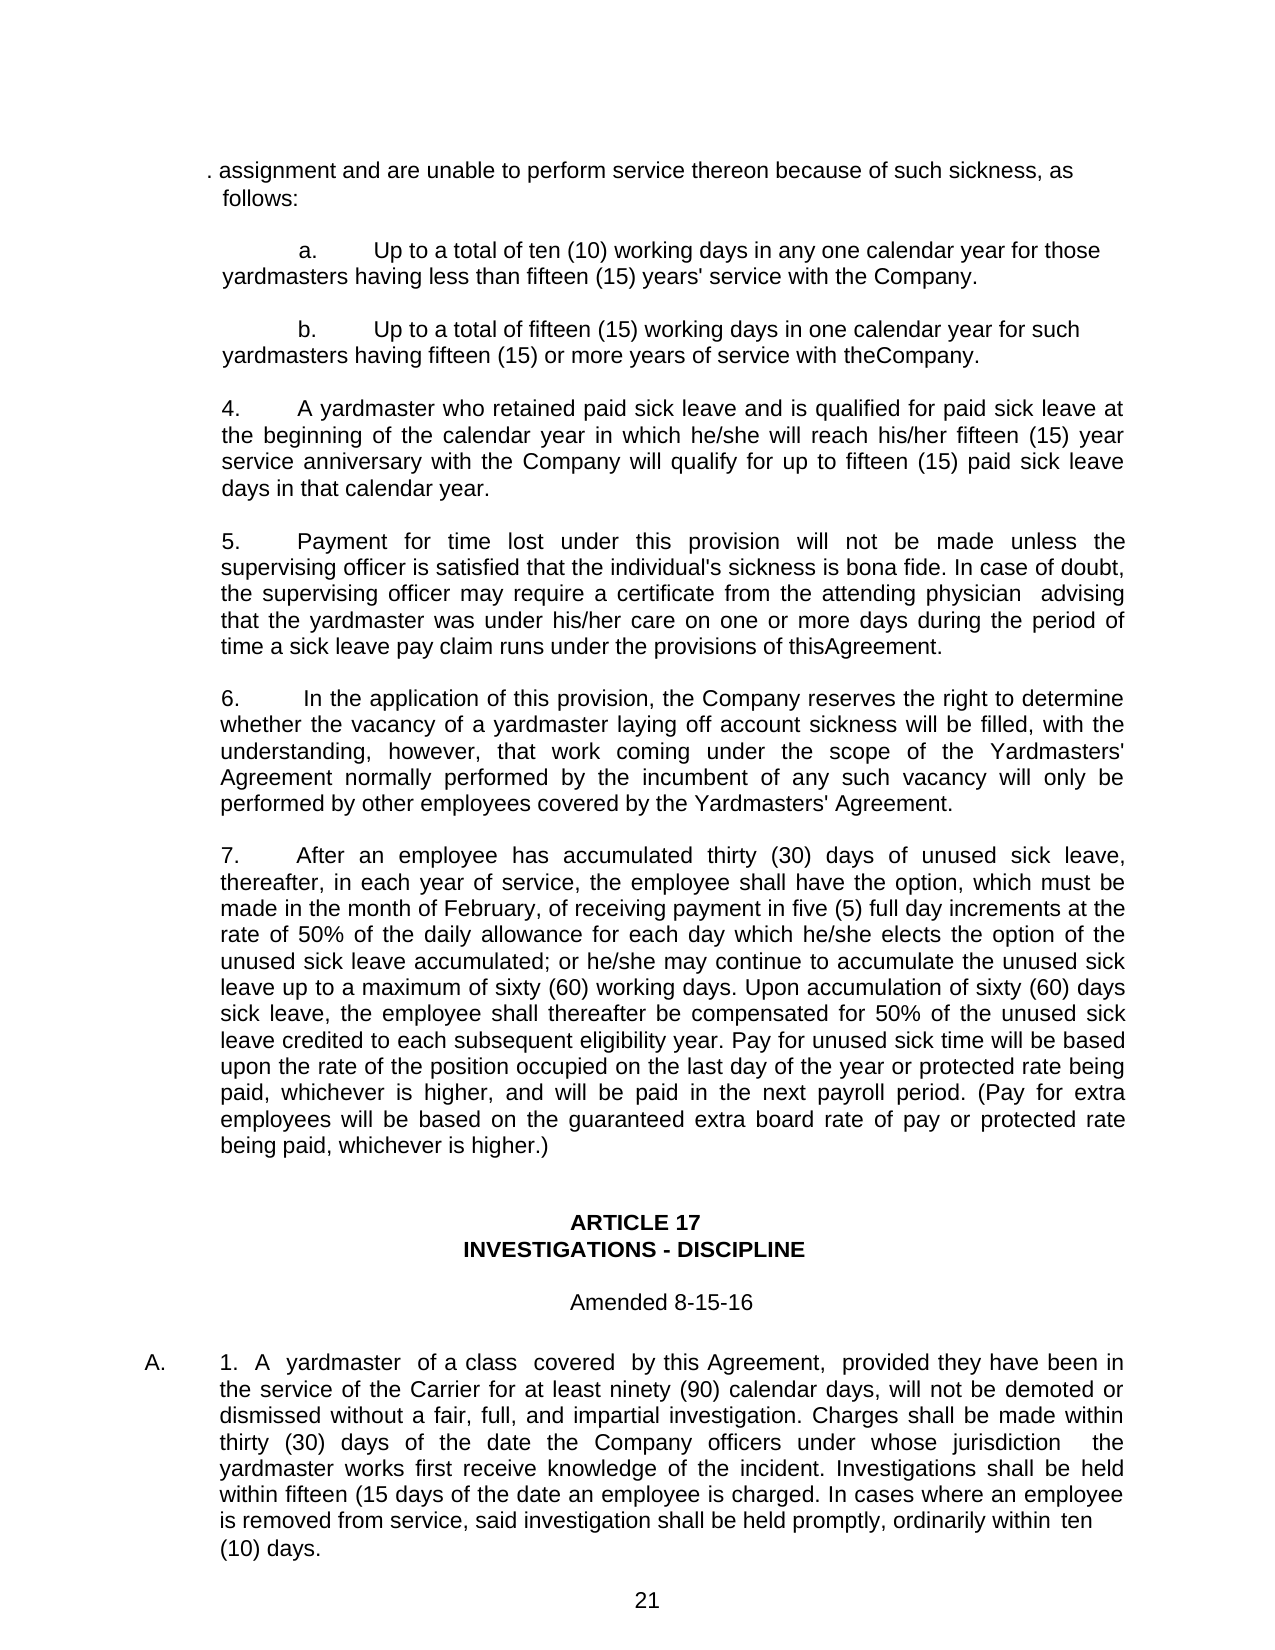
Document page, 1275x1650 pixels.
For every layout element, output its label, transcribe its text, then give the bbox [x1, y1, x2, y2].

text Amended 8-15-16 [570, 1288, 1252, 1315]
list After an employee has accumulated thirty (30) days of unused sick leave, thereafter, in each year of service, the employee shall have the option, which must be made in the month of February, of receiving payment in five (5) full day increments at the rate of 50% of the daily allowance for each day which he/she elects the option of the unused sick leave accumulated; or he/she may continue to accumulate the unused sick leave up to a maximum of sixty (60) working days. Upon accumulation of sixty (60) days sick leave, the employee shall thereafter be compensated for 50% of the unused sick leave credited to each subsequent eligibility year. Pay for unused sick time will be based upon the rate of the position occupied on the last day of the year or protected rate being paid, whichever is higher, and will be paid in the next payroll period. (Pay for extra employees will be based on the guaranteed extra board rate of pay or protected rate being paid, whichever is higher.) [220, 842, 1126, 1158]
text (10) days. [219, 1535, 1252, 1561]
text ARTICLE 17 INVESTIGATIONS - DISCIPLINE [463, 1210, 838, 1262]
text . assignment and are unable to perform service thereon because of such sickness, as follows: [206, 157, 1146, 211]
list Up to a total of fifteen (15) working days in one calendar year for such yardmasters having fifteen (15) or more years of service with theCompany. [222, 316, 1125, 368]
list Up to a total of ten (10) working days in any one calendar year for those yardmasters having less than fifteen (15) years' service with the Company. [222, 237, 1125, 289]
list Payment for time lost under this provision will not be made unless the supervising officer is satisfied that the individual's sickness is bona fide. In case of doubt, the supervising officer may require a certificate from the attending physician advising that the yardmaster was under his/her care on one or more days during the period of time a sick leave pay claim runs under the provisions of thisAgreement. [221, 528, 1126, 659]
list 1. A yardmaster of a class covered by this Agreement, provided they have been in the service of the Carrier for at least ninety (90) calendar days, will not be demoted or dismissed without a fair, full, and impartial investigation. Charges shall be made within thirty (30) days of the date the Company officers under whose jurisdiction the yardmaster works first receive knowledge of the incident. Investigations shall be held within fifteen (15 days of the date an employee is charged. In cases where an employee is removed from service, said investigation shall be held promptly, ordinarily within ten [144, 1349, 1125, 1534]
list In the application of this provision, the Company reserves the right to determine whether the vacancy of a yardmaster laying off account sickness will be filled, with the understanding, however, that work coming under the scope of the Yardmasters' Agreement normally performed by the incumbent of any such vacancy will only be performed by other employees covered by the Yardmasters' Agreement. [220, 685, 1125, 817]
list A yardmaster who retained paid sick leave and is qualified for paid sick leave at the beginning of the calendar year in which he/she will reach his/her fifteen (15) year service anniversary with the Company will qualify for up to fifteen (15) paid sick leave days in that calendar year. [221, 395, 1125, 501]
